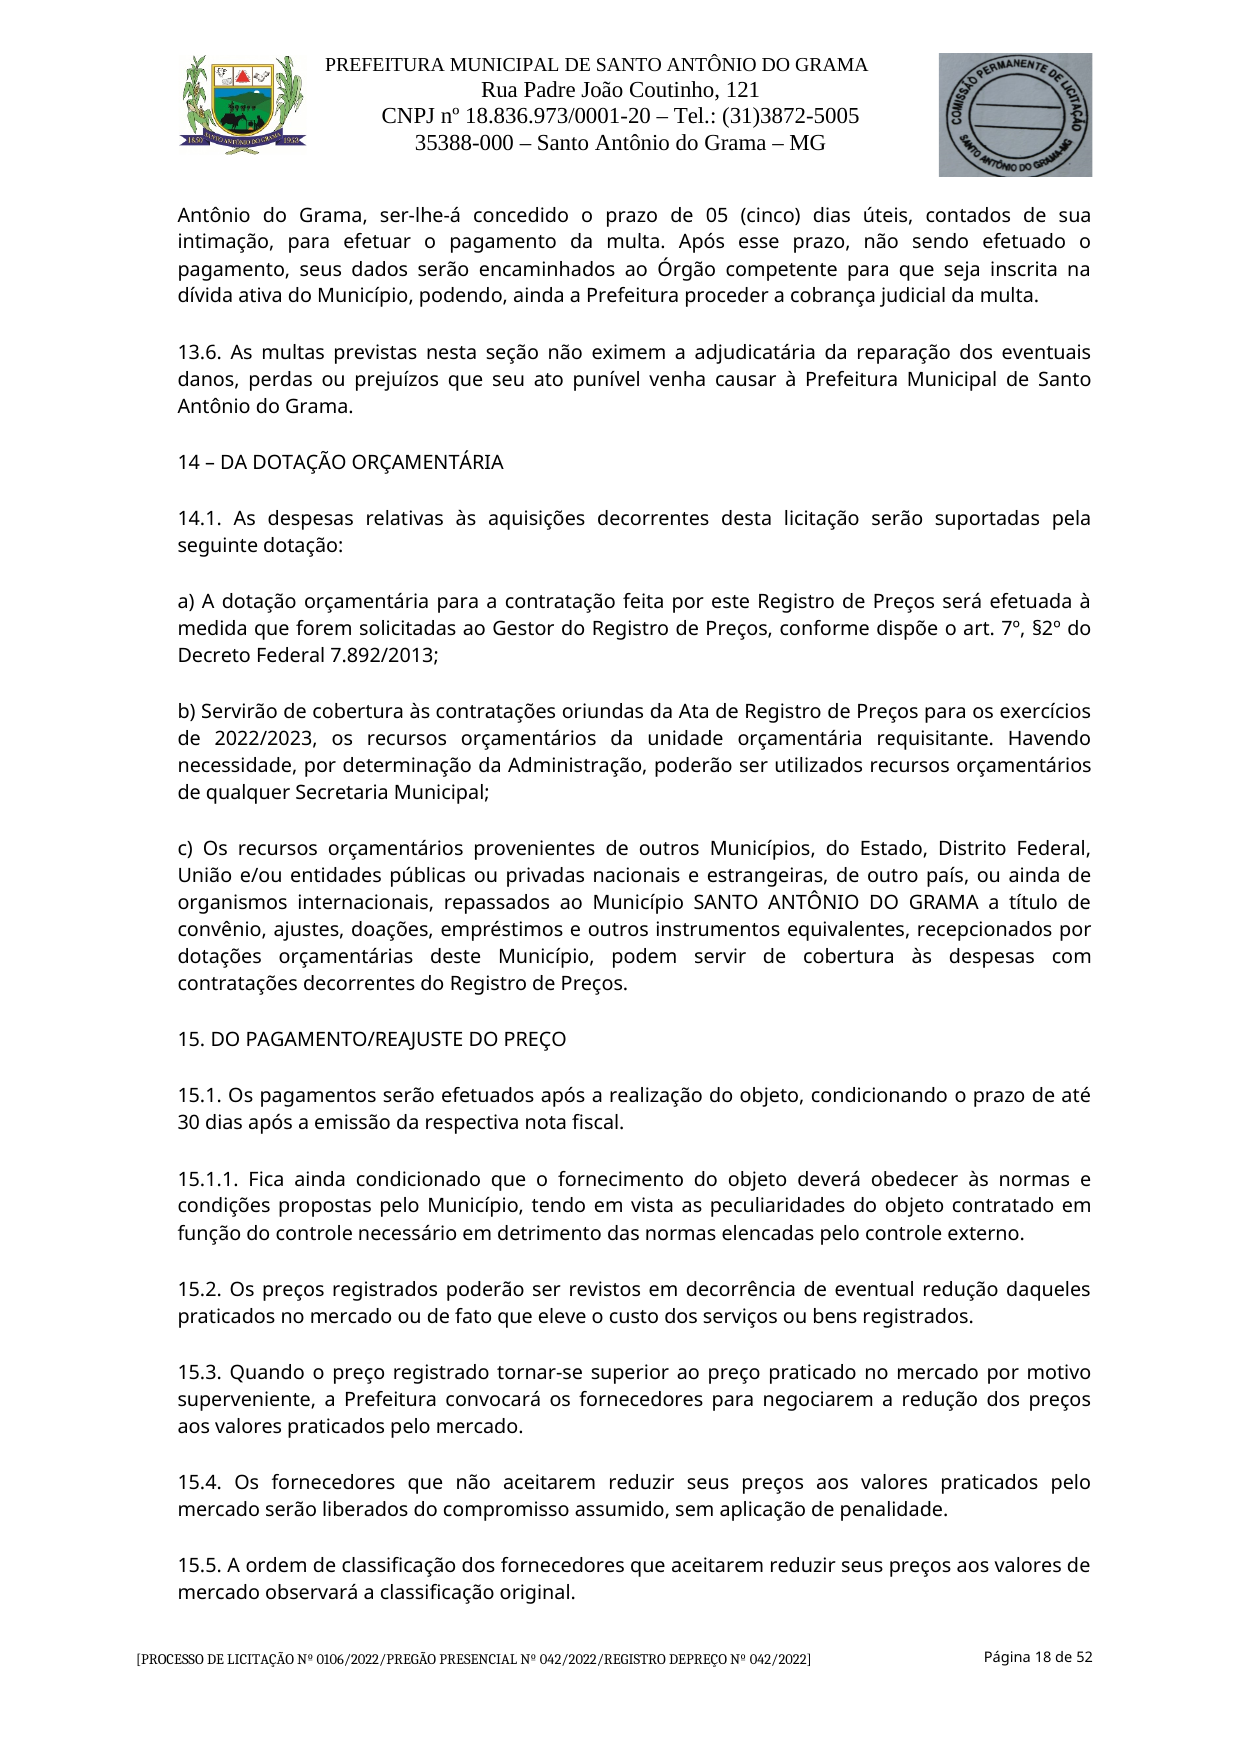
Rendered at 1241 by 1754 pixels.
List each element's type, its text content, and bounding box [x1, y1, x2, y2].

text 14 – DA DOTAÇÃO ORÇAMENTÁRIA [177, 448, 1092, 475]
text c) Os recursos orçamentários provenientes de outros Municípios, do Estado, Distrito Federal, União e/ou entidades públicas ou privadas nacionais e estrangeiras, de outro país, ou ainda de organismos internacionais, repassados ao Município SANTO ANTÔNIO DO GRAMA a título de convênio, ajustes, doações, empréstimos e outros instrumentos equivalentes, recepcionados por dotações orçamentárias deste Município, podem servir de cobertura às despesas com contratações decorrentes do Registro de Preços. [177, 834, 1092, 996]
text 15.1.1. Fica ainda condicionado que o fornecimento do objeto deverá obedecer às normas e condições propostas pelo Município, tendo em vista as peculiaridades do objeto contratado em função do controle necessário em detrimento das normas elencadas pelo controle externo. [177, 1165, 1092, 1246]
picture [938, 53, 1093, 177]
text 15.3. Quando o preço registrado tornar-se superior ao preço praticado no mercado por motivo superveniente, a Prefeitura convocará os fornecedores para negociarem a redução dos preços aos valores praticados pelo mercado. [177, 1358, 1092, 1439]
text 15. DO PAGAMENTO/REAJUSTE DO PREÇO [177, 1026, 1092, 1052]
text 15.2. Os preços registrados poderão ser revistos em decorrência de eventual redução daqueles praticados no mercado ou de fato que eleve o custo dos serviços ou bens registrados. [177, 1275, 1092, 1329]
text 15.4. Os fornecedores que não aceitarem reduzir seus preços aos valores praticados pelo mercado serão liberados do compromisso assumido, sem aplicação de penalidade. [177, 1468, 1092, 1522]
text 15.5. A ordem de classificação dos fornecedores que aceitarem reduzir seus preços aos valores de mercado observará a classificação original. [177, 1551, 1092, 1605]
text 15.1. Os pagamentos serão efetuados após a realização do objeto, condicionando o prazo de até 30 dias após a emissão da respectiva nota fiscal. [177, 1082, 1092, 1136]
text 14.1. As despesas relativas às aquisições decorrentes desta licitação serão suportadas pela seguinte dotação: [177, 504, 1092, 558]
picture [178, 55, 307, 155]
text a) A dotação orçamentária para a contratação feita por este Registro de Preços será efetuada à medida que forem solicitadas ao Gestor do Registro de Preços, conforme dispõe o art. 7º, §2º do Decreto Federal 7.892/2013; [177, 587, 1092, 668]
text 13.6. As multas previstas nesta seção não eximem a adjudicatária da reparação dos eventuais danos, perdas ou prejuízos que seu ato punível venha causar à Prefeitura Municipal de Santo Antônio do Grama. [177, 338, 1092, 419]
text b) Servirão de cobertura às contratações oriundas da Ata de Registro de Preços para os exercícios de 2022/2023, os recursos orçamentários da unidade orçamentária requisitante. Havendo necessidade, por determinação da Administração, poderão ser utilizados recursos orçamentários de qualquer Secretaria Municipal; [177, 697, 1092, 805]
